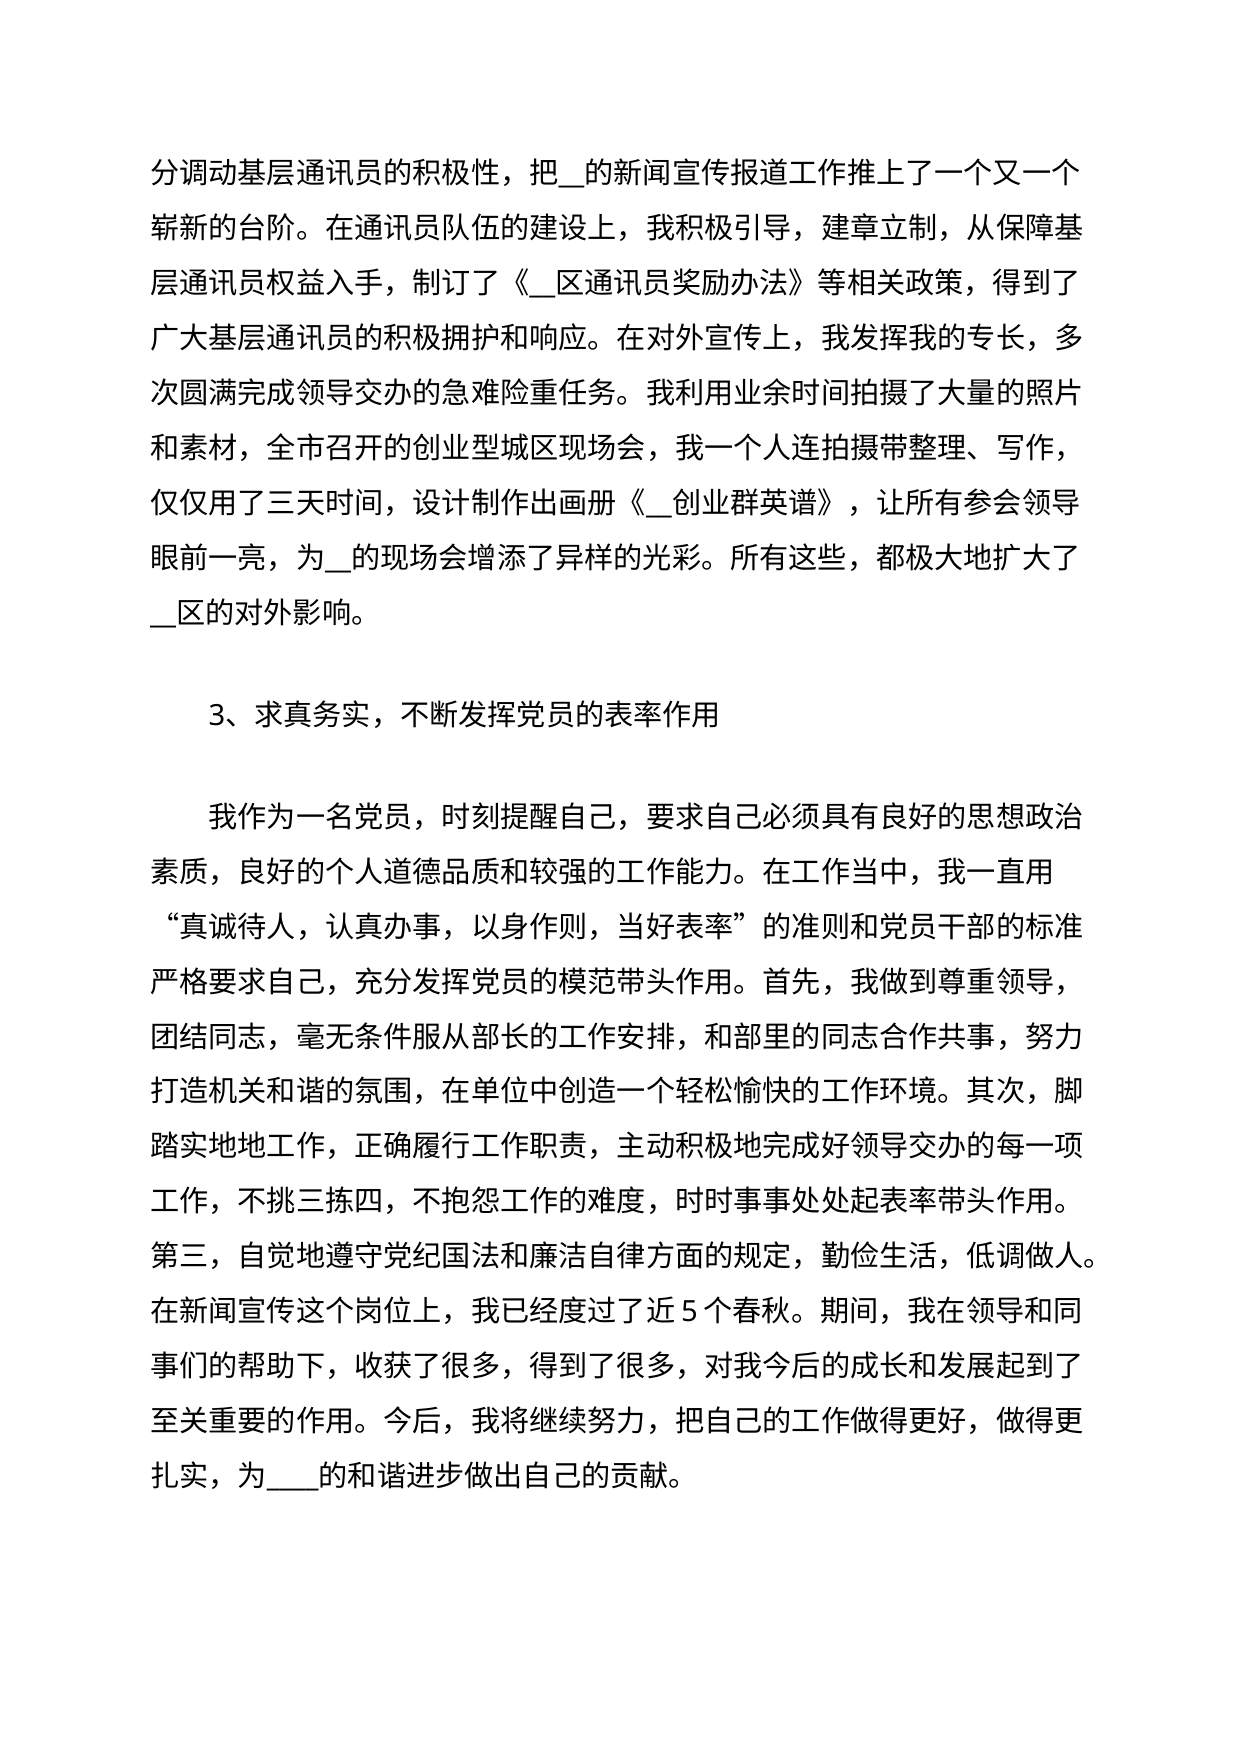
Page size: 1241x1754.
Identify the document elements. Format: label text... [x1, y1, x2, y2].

text 我作为一名党员，时刻提醒自己，要求自己必须具有良好的思想政治素质，良好的个人道德品质和较强的工作能力。在工作当中，我一直用“真诚待人，认真办事，以身作则，当好表率”的准则和党员干部的标准严格要求自己，充分发挥党员的模范带头作用。首先，我做到尊重领导，团结同志，毫无条件服从部长的工作安排，和部里的同志合作共事，努力打造机关和谐的氛围，在单位中创造一个轻松愉快的工作环境。其次，脚踏实地地工作，正确履行工作职责，主动积极地完成好领导交办的每一项工作，不挑三拣四，不抱怨工作的难度，时时事事处处起表率带头作用。第三，自觉地遵守党纪国法和廉洁自律方面的规定，勤俭生活，低调做人。在新闻宣传这个岗位上，我已经度过了近5个春秋。期间，我在领导和同事们的帮助下，收获了很多，得到了很多，对我今后的成长和发展起到了至关重要的作用。今后，我将继续努力，把自己的工作做得更好，做得更扎实，为____的和谐进步做出自己的贡献。 [150, 793, 1090, 1495]
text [150, 150, 1090, 632]
text 3、求真务实，不断发挥党员的表率作用 [150, 692, 1090, 734]
